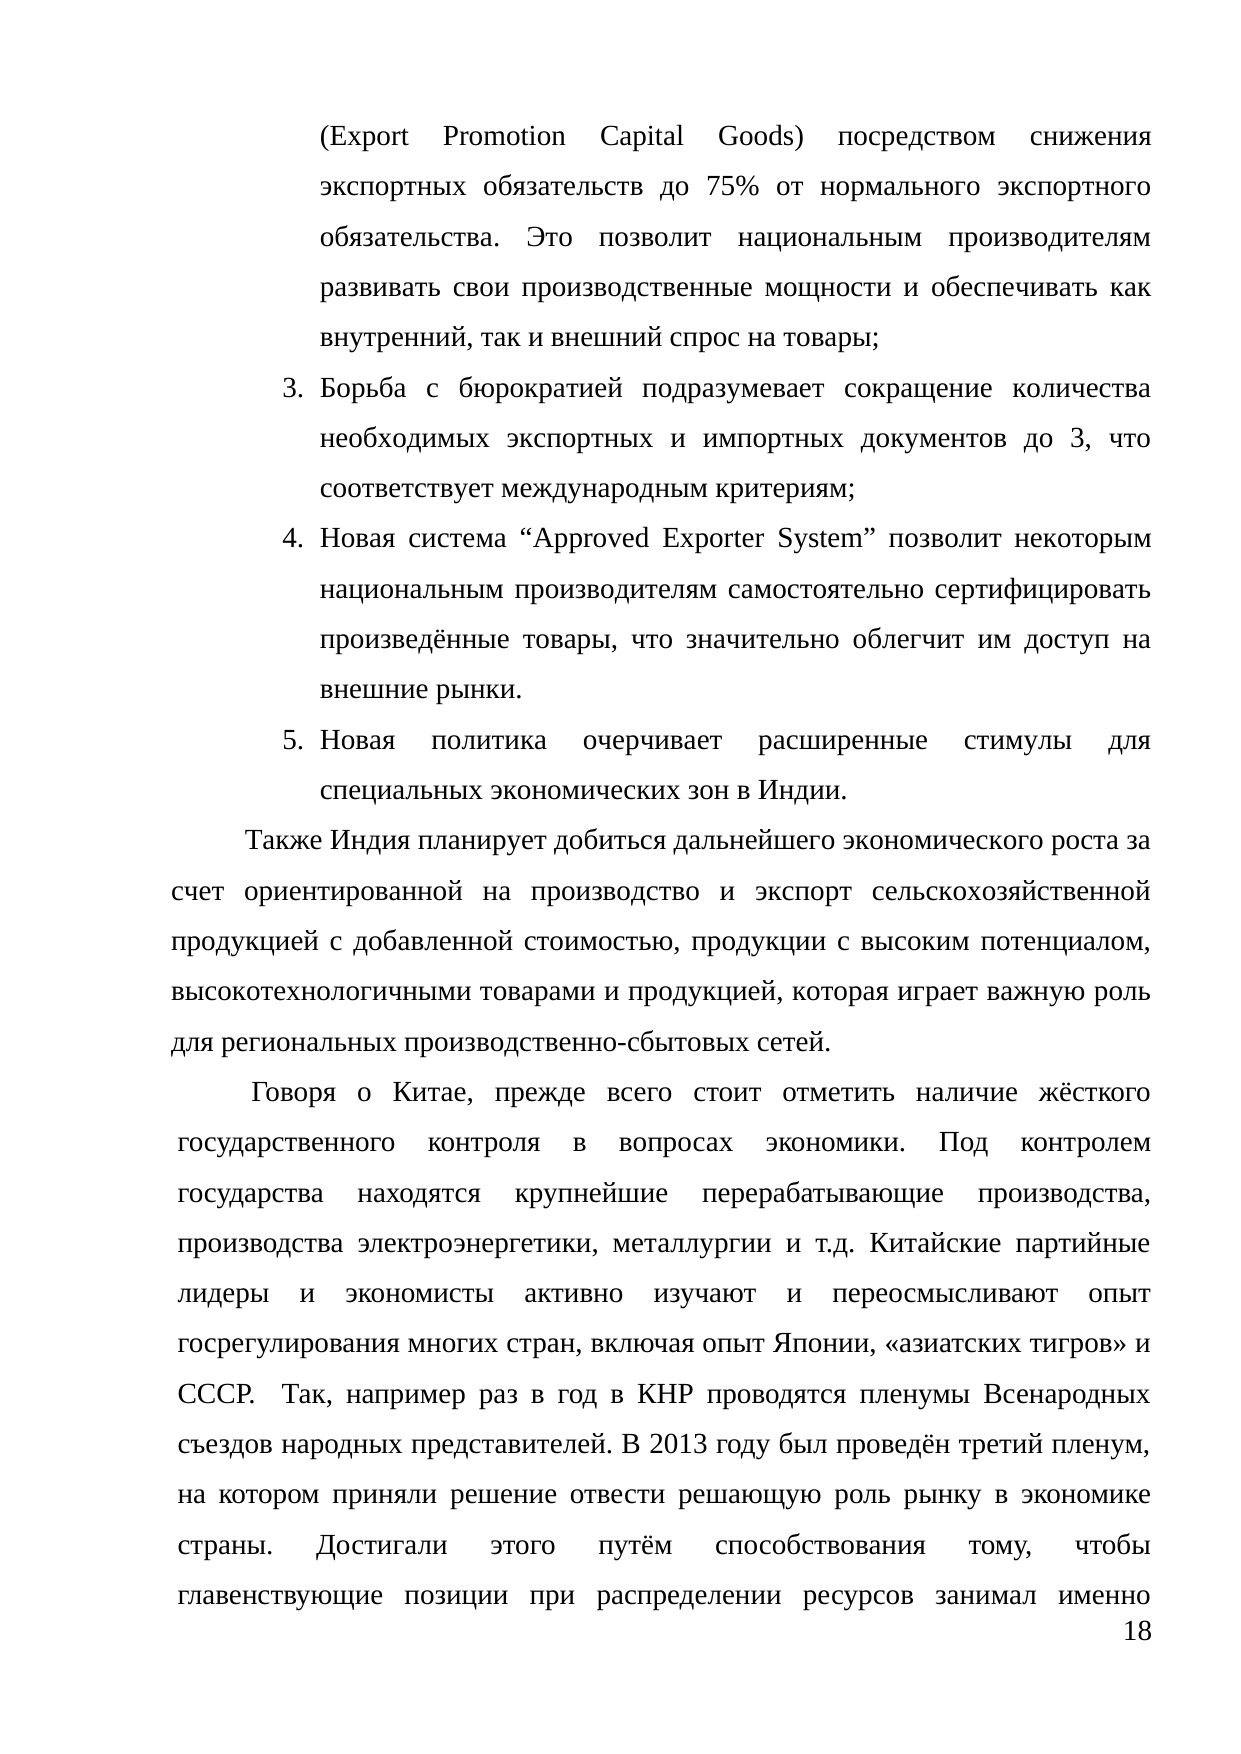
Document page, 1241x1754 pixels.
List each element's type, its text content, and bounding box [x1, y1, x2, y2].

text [177, 1074, 1152, 1611]
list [282, 118, 1152, 353]
list Новая система “Approved Exporter System” позволит некоторым национальным производителям самостоятельно сертифицировать произведённые товары, что значительно облегчит им доступ на внешние рынки. [282, 521, 1152, 705]
text Также Индия планирует добиться дальнейшего экономического роста за счет ориентированной на производство и экспорт сельскохозяйственной продукцией с добавленной стоимостью, продукции с высоким потенциалом, высокотехнологичными товарами и продукцией, которая играет важную роль для региональных производственно-сбытовых сетей. [171, 822, 1152, 1057]
list Новая политика очерчивает расширенные стимулы для специальных экономических зон в Индии. [282, 722, 1152, 806]
list Борьба с бюрократией подразумевает сокращение количества необходимых экспортных и импортных документов до 3, что соответствует международным критериям; [282, 370, 1152, 504]
